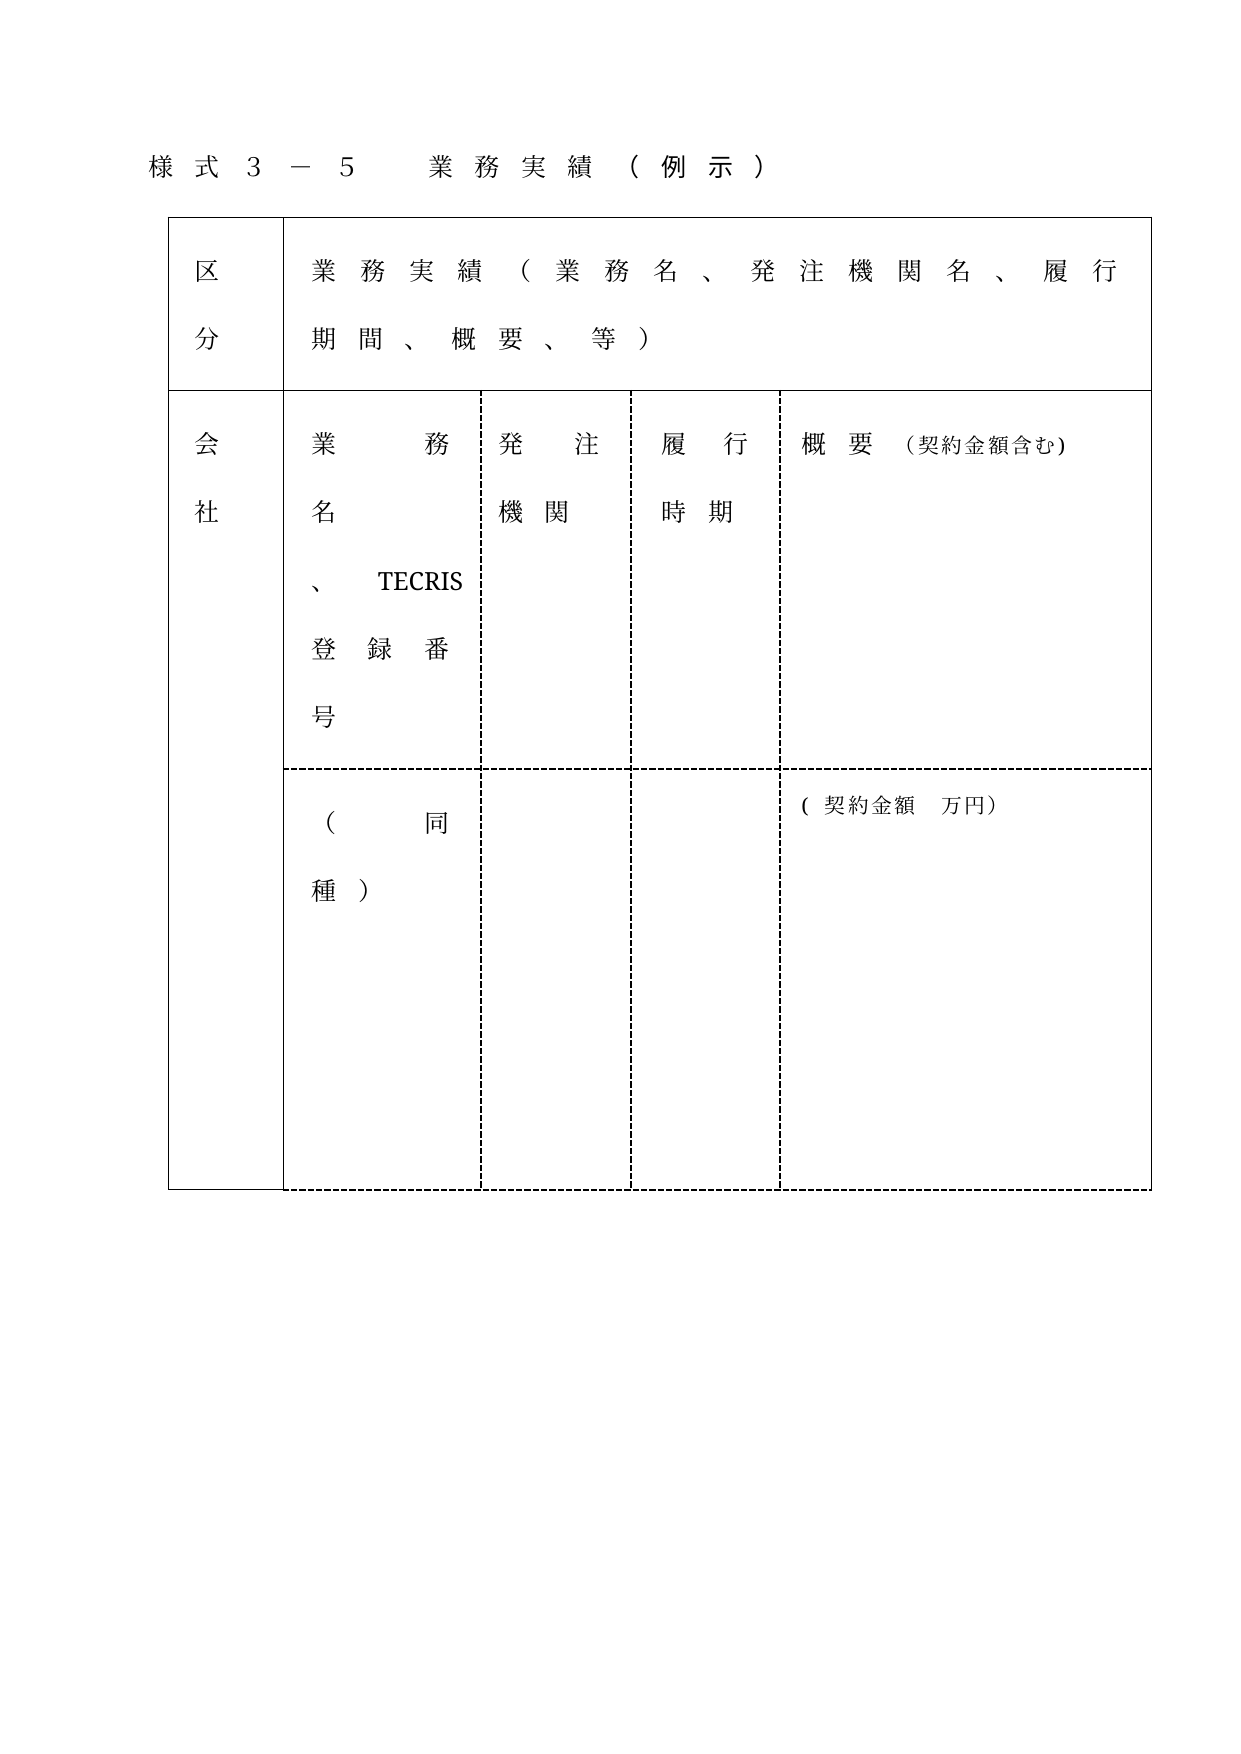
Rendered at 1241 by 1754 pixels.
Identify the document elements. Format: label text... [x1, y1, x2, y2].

table_cell (契約金額 万円） [780, 768, 1151, 1189]
table_cell [481, 768, 631, 1189]
table_cell （同種） [284, 768, 481, 1189]
table_cell [631, 768, 780, 1189]
table_cell 履行時期 [631, 391, 780, 768]
table_cell 発注機関 [481, 391, 631, 768]
text 様式３－５ 業務実績（例示） [148, 131, 1151, 199]
table_cell 概要（契約金額含む) [780, 391, 1151, 768]
table_cell 業務名、TECRIS登録番号 [284, 391, 481, 768]
table_cell 会社 [169, 391, 283, 1189]
table_header 業務実績（業務名、発注機関名、履行期間、概要、等） [284, 218, 1151, 390]
table_header 区分 [169, 218, 283, 390]
